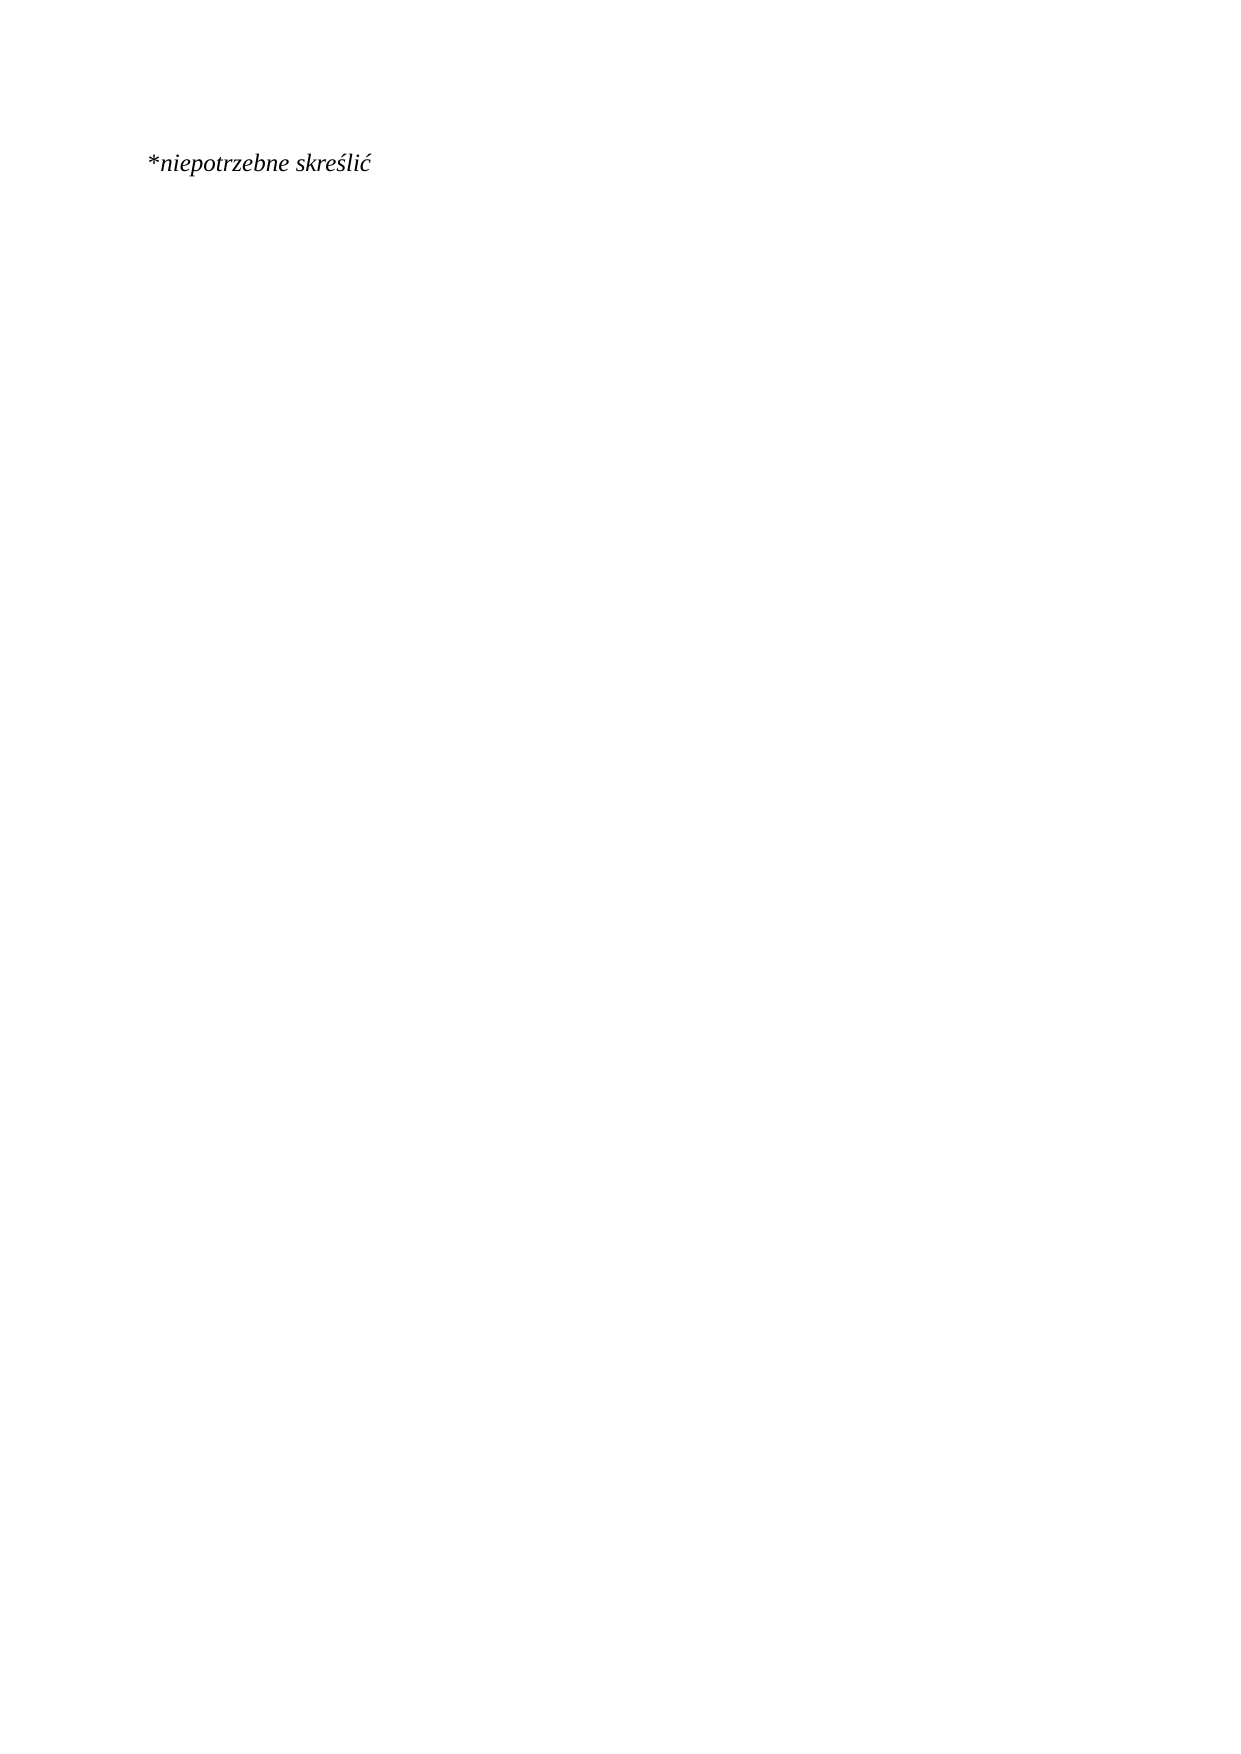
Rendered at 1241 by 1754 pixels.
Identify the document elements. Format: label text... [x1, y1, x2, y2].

text *niepotrzebne skreślić [148, 148, 1093, 176]
